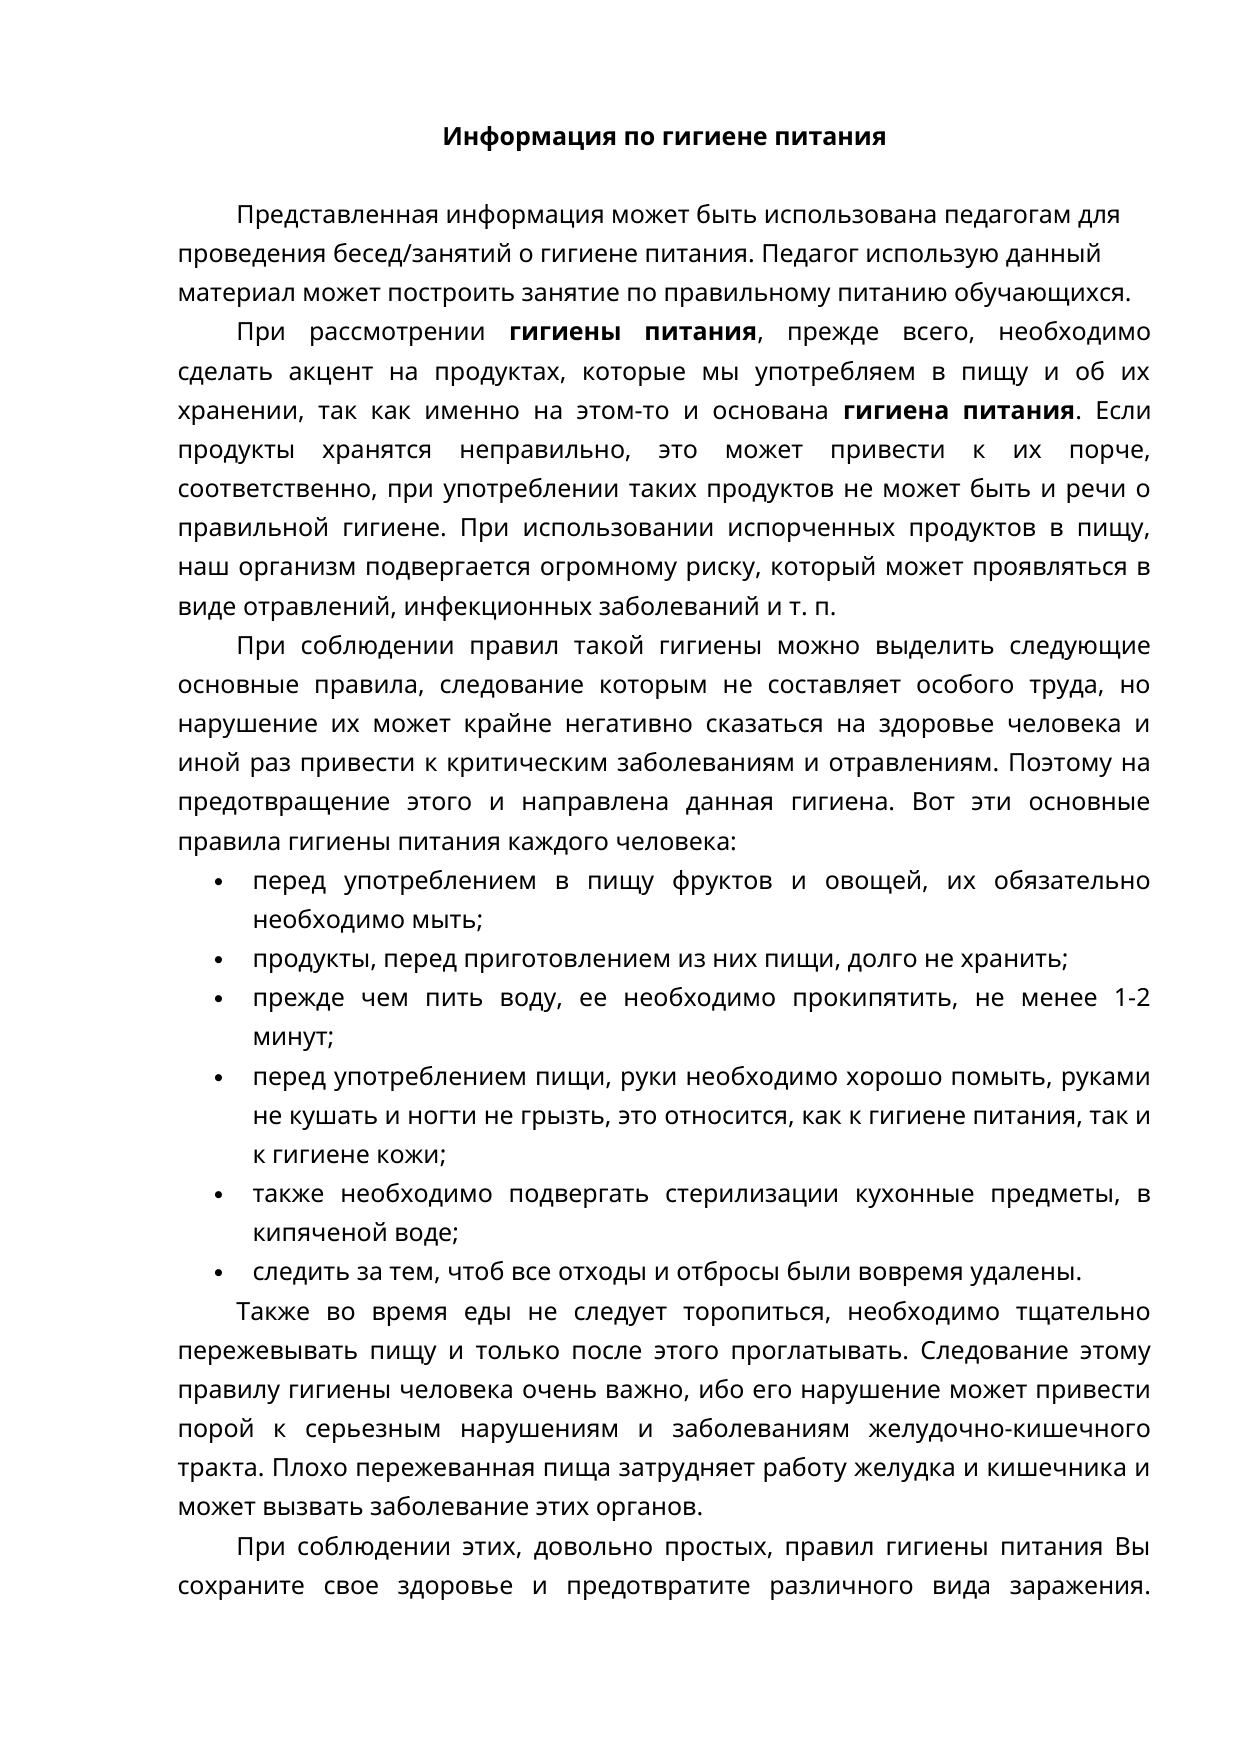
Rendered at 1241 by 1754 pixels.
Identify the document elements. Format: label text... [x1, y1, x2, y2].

list продукты, перед приготовлением из них пищи, долго не хранить; [215, 941, 1152, 975]
list прежде чем пить воду, ее необходимо прокипятить, не менее 1-2 минут; [215, 980, 1152, 1053]
text Информация по гигиене питания [177, 118, 1152, 152]
list также необходимо подвергать стерилизации кухонные предметы, в кипяченой воде; [215, 1176, 1152, 1249]
text Также во время еды не следует торопиться, необходимо тщательно пережевывать пищу и только после этого проглатывать. Следование этому правилу гигиены человека очень важно, ибо его нарушение может привести порой к серьезным нарушениям и заболеваниям желудочно-кишечного тракта. Плохо пережеванная пища затрудняет работу желудка и кишечника и может вызвать заболевание этих органов. [177, 1293, 1152, 1523]
text Представленная информация может быть использована педагогам для проведения бесед/занятий о гигиене питания. Педагог использую данный материал может построить занятие по правильному питанию обучающихся. [177, 196, 1152, 309]
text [177, 1528, 1152, 1601]
list следить за тем, чтоб все отходы и отбросы были вовремя удалены. [215, 1254, 1152, 1288]
list перед употреблением пищи, руки необходимо хорошо помыть, руками не кушать и ногти не грызть, это относится, как к гигиене питания, так и к гигиене кожи; [215, 1058, 1152, 1171]
text При рассмотрении гигиены питания, прежде всего, необходимо сделать акцент на продуктах, которые мы употребляем в пищу и об их хранении, так как именно на этом-то и основана гигиена питания. Если продукты хранятся неправильно, это может привести к их порче, соответственно, при употреблении таких продуктов не может быть и речи о правильной гигиене. При использовании испорченных продуктов в пищу, наш организм подвергается огромному риску, который может проявляться в виде отравлений, инфекционных заболеваний и т. п. [177, 314, 1152, 622]
text При соблюдении правил такой гигиены можно выделить следующие основные правила, следование которым не составляет особого труда, но нарушение их может крайне негативно сказаться на здоровье человека и иной раз привести к критическим заболеваниям и отравлениям. Поэтому на предотвращение этого и направлена данная гигиена. Вот эти основные правила гигиены питания каждого человека: [177, 627, 1152, 857]
list перед употреблением в пищу фруктов и овощей, их обязательно необходимо мыть; [215, 862, 1152, 936]
